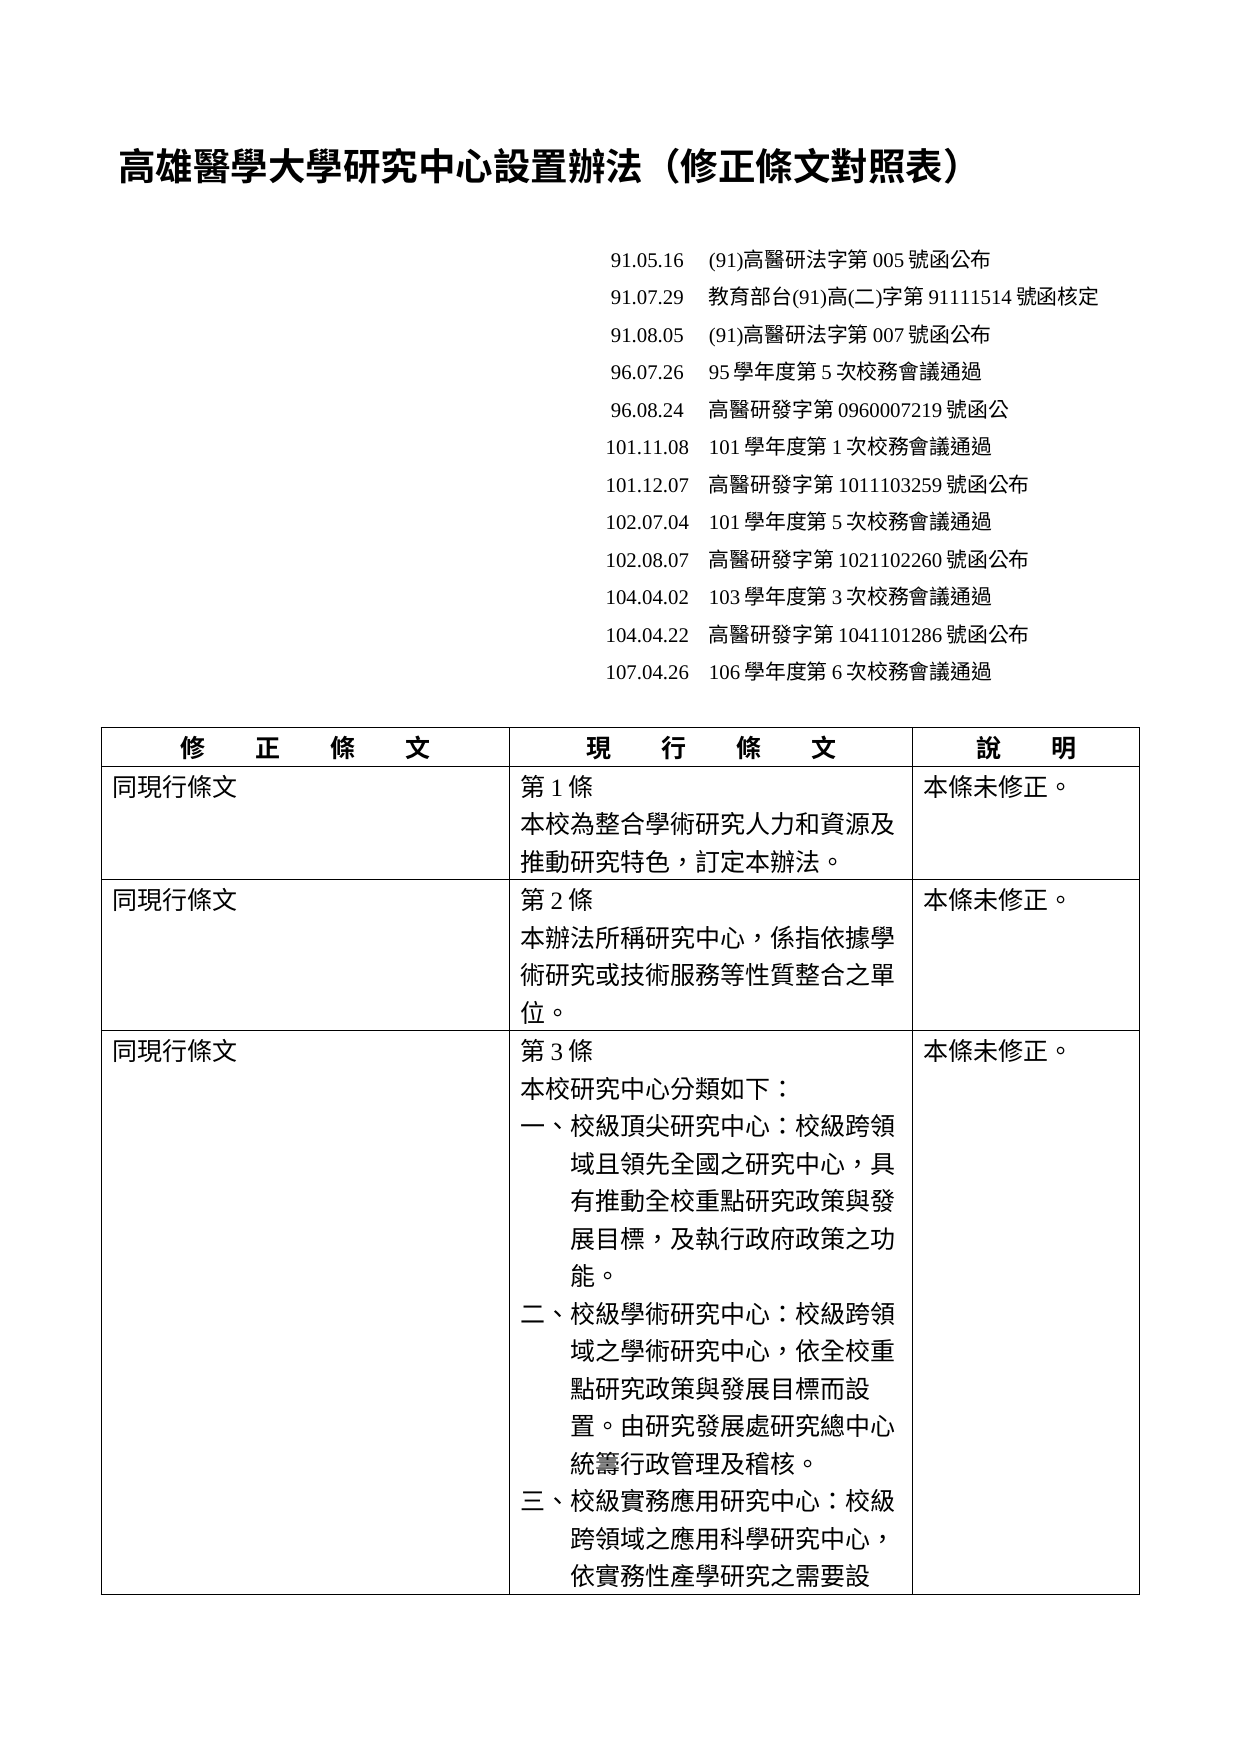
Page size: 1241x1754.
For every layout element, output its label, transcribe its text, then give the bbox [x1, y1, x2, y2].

text 高雄醫學大學研究中心設置辦法（修正條文對照表） [118, 127, 1122, 202]
text 101.12.07 高醫研發字第1011103259號函公布 [605, 464, 1122, 502]
table_cell 第2條 本辦法所稱研究中心，係指依據學術研究或技術服務等性質整合之單位。 [510, 880, 912, 1030]
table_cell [510, 1031, 912, 1594]
text 91.07.29 教育部台(91)高(二)字第91111514號函核定 [605, 277, 1122, 314]
table_cell 第1條 本校為整合學術研究人力和資源及推動研究特色，訂定本辦法。 [510, 767, 912, 879]
table_cell 本條未修正。 [913, 767, 1139, 879]
table_header 修 正 條 文 [102, 728, 509, 766]
table_header 現 行 條 文 [510, 728, 912, 766]
text 96.08.24 高醫研發字第0960007219號函公 [605, 389, 1122, 427]
text 91.05.16 (91)高醫研法字第005號函公布 [605, 239, 1122, 277]
text 96.07.26 95學年度第5次校務會議通過 [605, 352, 1122, 389]
table_cell 同現行條文 [102, 1031, 509, 1594]
text 104.04.02 103學年度第3次校務會議通過 [605, 577, 1122, 614]
table_cell 本條未修正。 [913, 880, 1139, 1030]
table_header 說 明 [913, 728, 1139, 766]
text 91.08.05 (91)高醫研法字第007號函公布 [605, 314, 1122, 352]
text 102.08.07 高醫研發字第1021102260號函公布 [605, 539, 1122, 577]
text 107.04.26 106學年度第6次校務會議通過 [605, 652, 1122, 689]
text 101.11.08 101學年度第1次校務會議通過 [605, 427, 1122, 464]
table_cell 同現行條文 [102, 880, 509, 1030]
text 102.07.04 101學年度第5次校務會議通過 [605, 502, 1122, 539]
table_cell 同現行條文 [102, 767, 509, 879]
table_cell 本條未修正。 [913, 1031, 1139, 1594]
text 104.04.22 高醫研發字第1041101286號函公布 [605, 614, 1122, 652]
